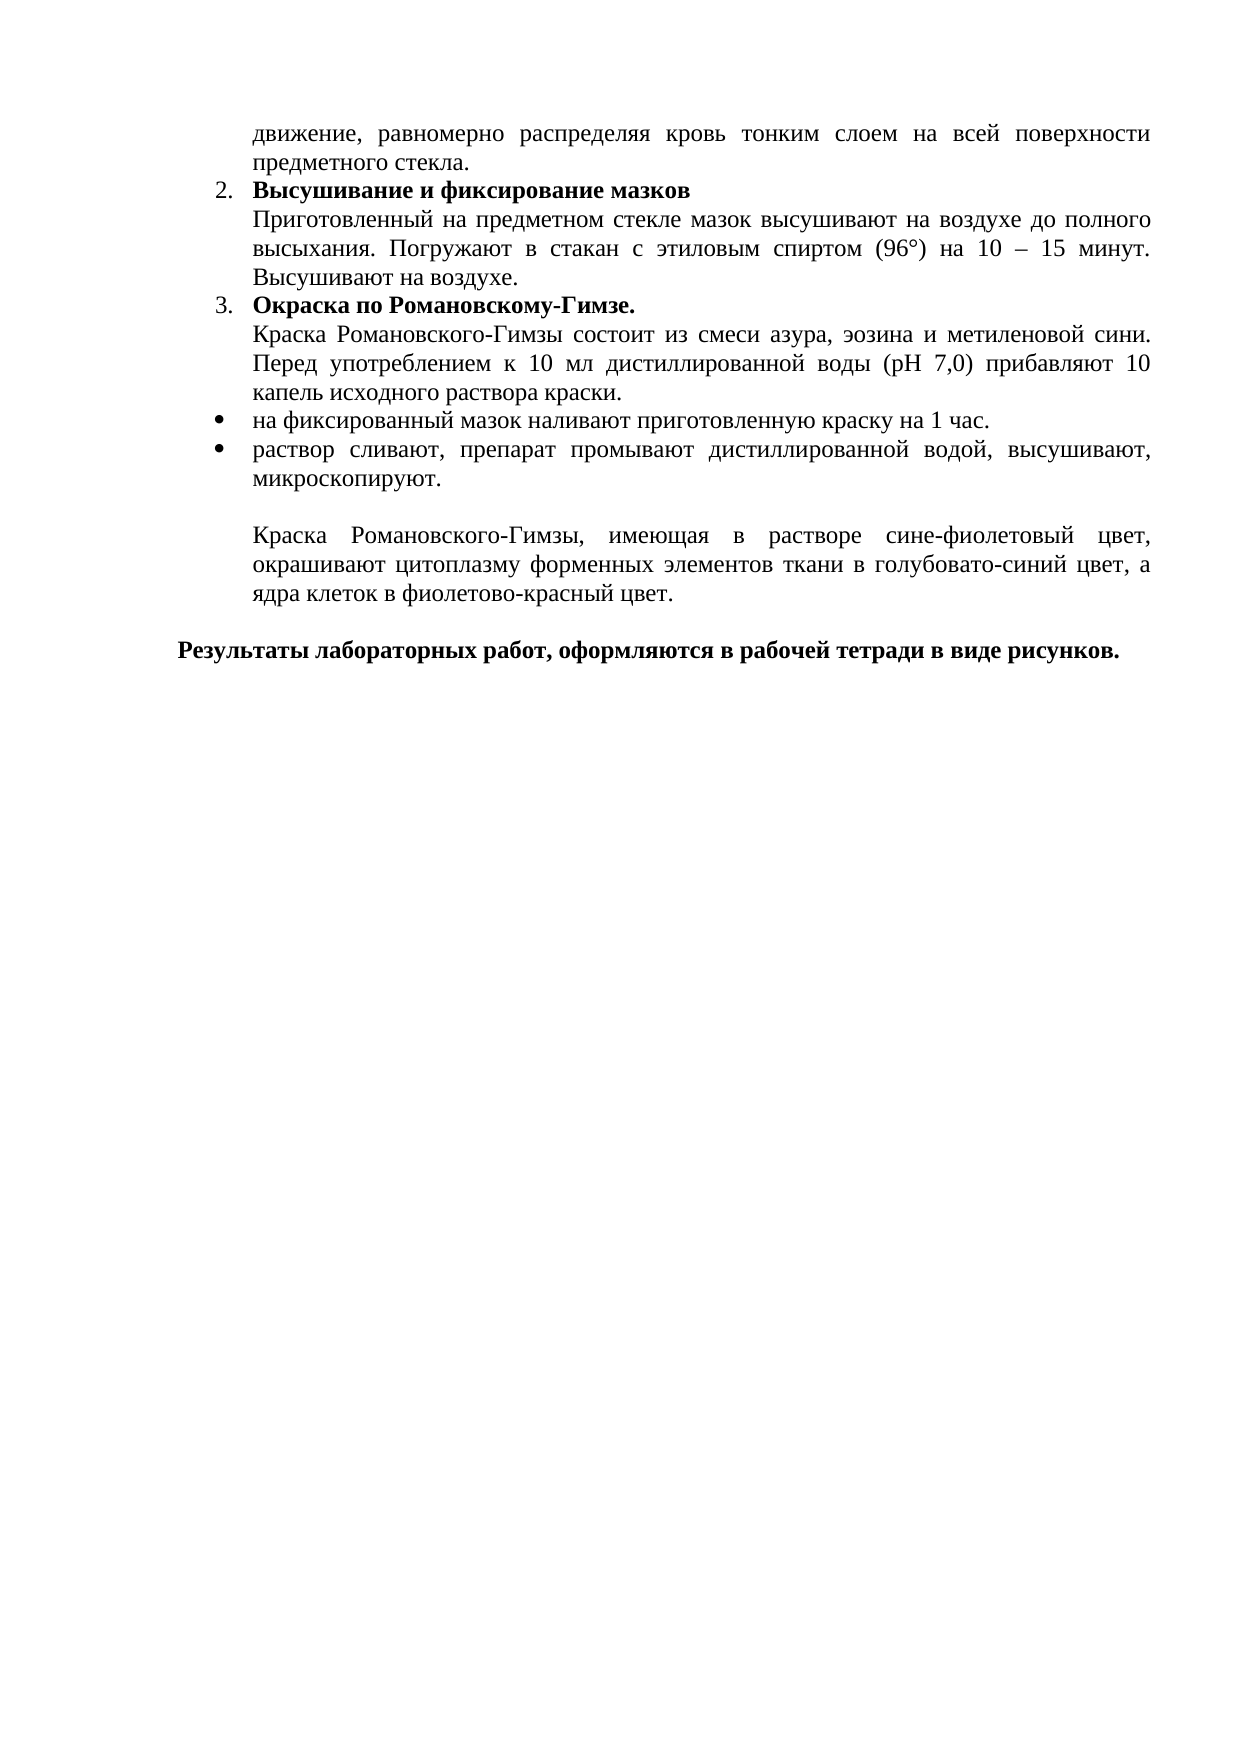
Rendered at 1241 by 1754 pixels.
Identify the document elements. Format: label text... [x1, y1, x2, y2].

list раствор сливают, препарат промывают дистиллированной водой, высушивают, микроскопируют. [215, 434, 1152, 492]
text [252, 118, 1152, 176]
list Окраска по Романовскому-Гимзе. [215, 291, 1152, 319]
list на фиксированный мазок наливают приготовленную краску на 1 час. [215, 406, 1152, 434]
text Краска Романовского-Гимзы состоит из смеси азура, эозина и метиленовой сини. Перед употреблением к 10 мл дистиллированной воды (рН 7,0) прибавляют 10 капель исходного раствора краски. [252, 319, 1152, 406]
text Приготовленный на предметном стекле мазок высушивают на воздухе до полного высыхания. Погружают в стакан с этиловым спиртом (96°) на 10 – 15 минут. Высушивают на воздухе. [252, 204, 1152, 291]
text Краска Романовского-Гимзы, имеющая в растворе сине-фиолетовый цвет, окрашивают цитоплазму форменных элементов ткани в голубовато-синий цвет, а ядра клеток в фиолетово-красный цвет. [252, 521, 1152, 607]
list Высушивание и фиксирование мазков [215, 176, 1152, 204]
text Результаты лабораторных работ, оформляются в рабочей тетради в виде рисунков. [177, 636, 1152, 664]
